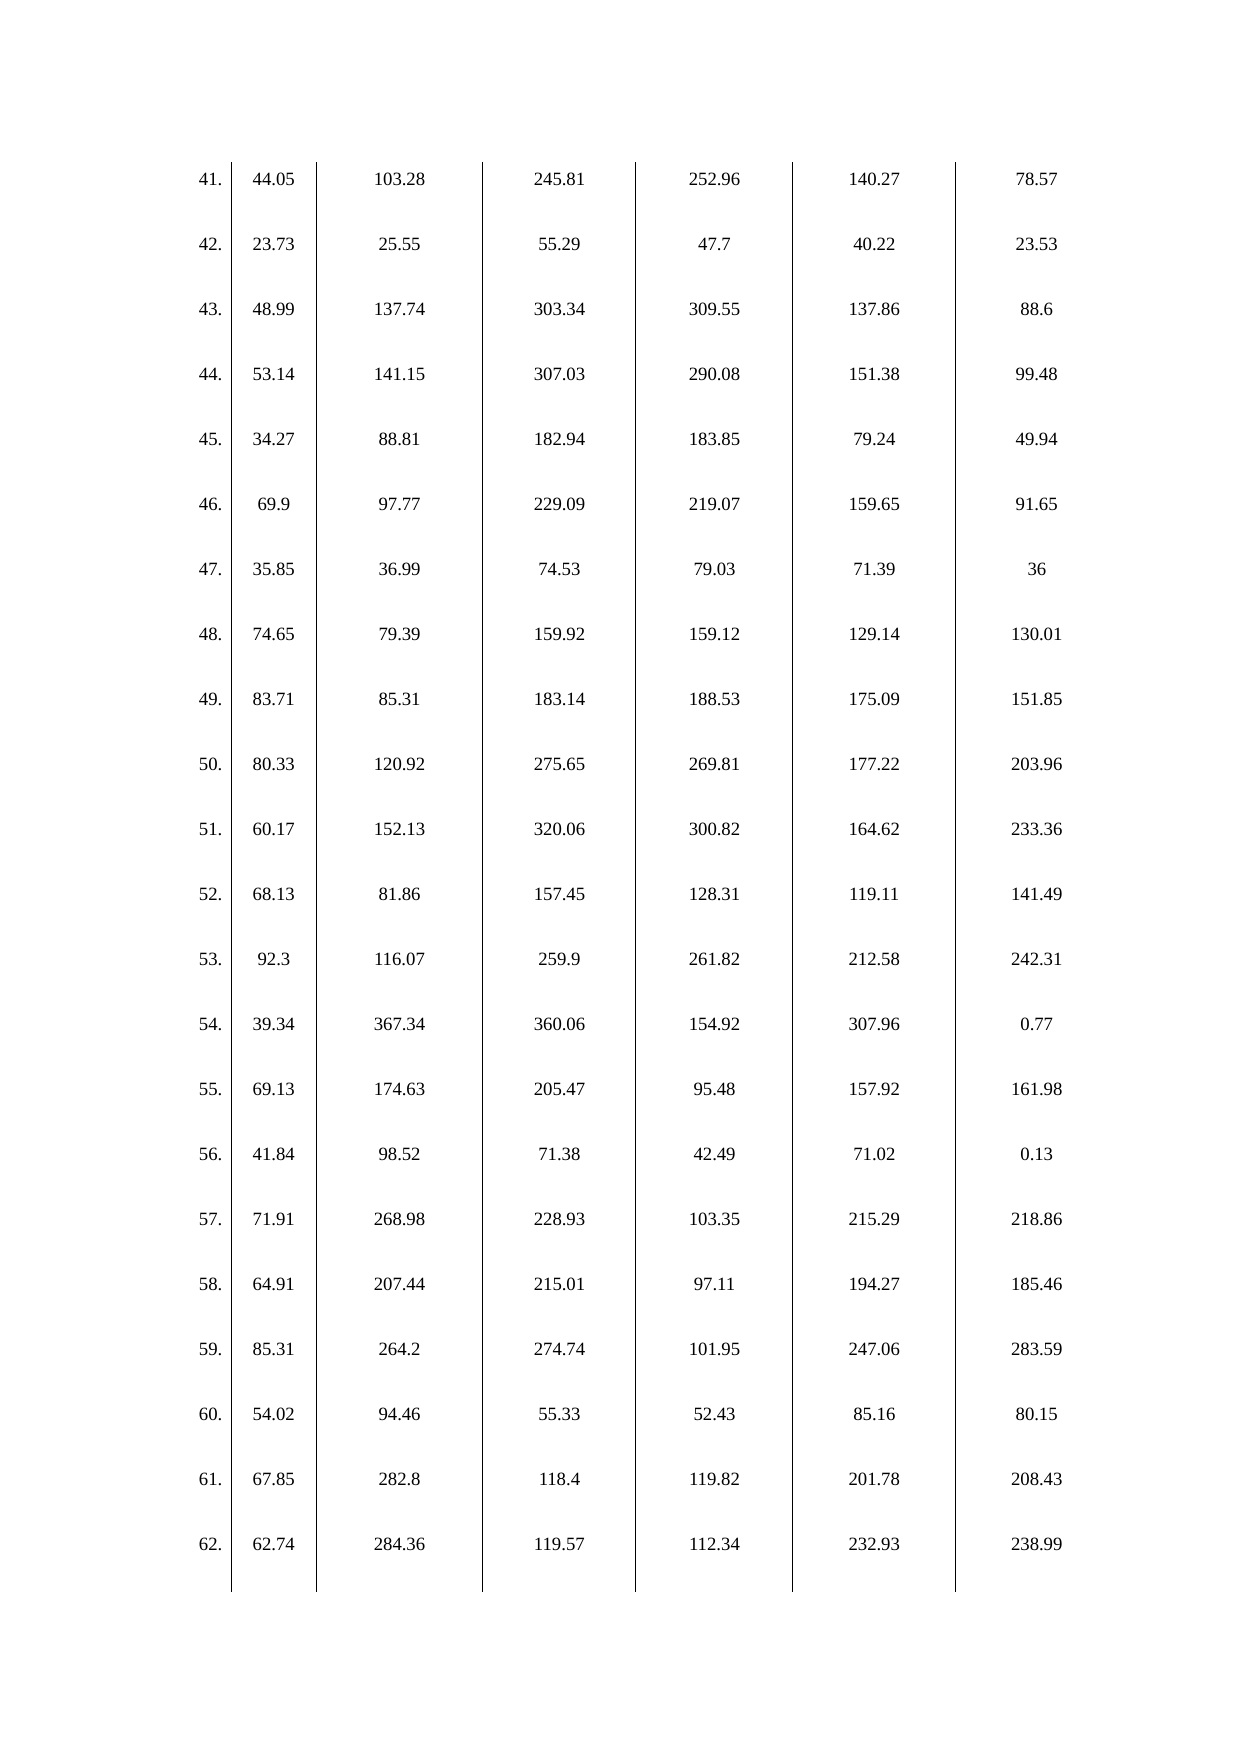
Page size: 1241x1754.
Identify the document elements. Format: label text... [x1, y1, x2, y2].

table_cell 157.92 [793, 1072, 955, 1137]
table_cell 116.07 [317, 942, 482, 1007]
table_cell 62.74 [232, 1527, 316, 1592]
table_cell 141.49 [956, 877, 1118, 942]
table_cell 130.01 [956, 617, 1118, 682]
table_cell 290.08 [636, 357, 792, 422]
table_cell [188, 1202, 231, 1267]
table_cell [188, 682, 231, 747]
table_cell 39.34 [232, 1007, 316, 1072]
table_cell 282.8 [317, 1462, 482, 1527]
table_cell 238.99 [956, 1527, 1118, 1592]
table_cell 232.93 [793, 1527, 955, 1592]
table_cell 118.4 [483, 1462, 635, 1527]
table_cell 182.94 [483, 422, 635, 487]
table_cell 85.31 [232, 1332, 316, 1397]
table_cell 67.85 [232, 1462, 316, 1527]
table_cell 49.94 [956, 422, 1118, 487]
table_cell 309.55 [636, 292, 792, 357]
table_cell 25.55 [317, 227, 482, 292]
table_cell 91.65 [956, 487, 1118, 552]
table_cell 261.82 [636, 942, 792, 1007]
table_cell 307.03 [483, 357, 635, 422]
table_cell 35.85 [232, 552, 316, 617]
table_cell [188, 227, 231, 292]
table_cell 275.65 [483, 747, 635, 812]
table_cell 85.16 [793, 1397, 955, 1462]
table_cell [188, 617, 231, 682]
table_cell 128.31 [636, 877, 792, 942]
table_cell 208.43 [956, 1462, 1118, 1527]
table_cell 53.14 [232, 357, 316, 422]
table_cell 42.49 [636, 1137, 792, 1202]
table_cell 41.84 [232, 1137, 316, 1202]
table_cell 120.92 [317, 747, 482, 812]
table_cell 119.11 [793, 877, 955, 942]
table_cell 48.99 [232, 292, 316, 357]
table_cell 303.34 [483, 292, 635, 357]
table_cell 71.38 [483, 1137, 635, 1202]
table_cell 141.15 [317, 357, 482, 422]
table_cell 23.73 [232, 227, 316, 292]
table_cell [188, 1007, 231, 1072]
table_cell [188, 552, 231, 617]
table_cell 140.27 [793, 162, 955, 227]
table_cell 154.92 [636, 1007, 792, 1072]
table_cell 83.71 [232, 682, 316, 747]
table_cell [188, 162, 231, 227]
table_cell 55.33 [483, 1397, 635, 1462]
table_cell 92.3 [232, 942, 316, 1007]
table_cell 229.09 [483, 487, 635, 552]
table_cell 215.01 [483, 1267, 635, 1332]
table_cell 74.53 [483, 552, 635, 617]
table_cell 175.09 [793, 682, 955, 747]
table_cell 103.35 [636, 1202, 792, 1267]
table_cell 233.36 [956, 812, 1118, 877]
table_cell 242.31 [956, 942, 1118, 1007]
table_cell 283.59 [956, 1332, 1118, 1397]
table_cell 183.85 [636, 422, 792, 487]
table_cell 68.13 [232, 877, 316, 942]
table_cell 98.52 [317, 1137, 482, 1202]
table_cell 152.13 [317, 812, 482, 877]
table_cell [188, 487, 231, 552]
table_cell 81.86 [317, 877, 482, 942]
table_cell 47.7 [636, 227, 792, 292]
table_cell 137.74 [317, 292, 482, 357]
table_cell 274.74 [483, 1332, 635, 1397]
table_cell [188, 1332, 231, 1397]
table_cell 157.45 [483, 877, 635, 942]
table_cell 205.47 [483, 1072, 635, 1137]
table_cell [188, 812, 231, 877]
table_cell 71.39 [793, 552, 955, 617]
table_cell [188, 1527, 231, 1592]
table_cell 137.86 [793, 292, 955, 357]
table_cell 36 [956, 552, 1118, 617]
table_cell 245.81 [483, 162, 635, 227]
table_cell 247.06 [793, 1332, 955, 1397]
table_cell 212.58 [793, 942, 955, 1007]
table_cell 119.82 [636, 1462, 792, 1527]
table_cell 95.48 [636, 1072, 792, 1137]
table_cell 194.27 [793, 1267, 955, 1332]
table_cell [188, 422, 231, 487]
table_cell 44.05 [232, 162, 316, 227]
table_cell 0.13 [956, 1137, 1118, 1202]
table_cell 259.9 [483, 942, 635, 1007]
table_cell 71.91 [232, 1202, 316, 1267]
table_cell 112.34 [636, 1527, 792, 1592]
table_cell [188, 1267, 231, 1332]
table_cell 219.07 [636, 487, 792, 552]
table_cell [188, 942, 231, 1007]
table_cell 101.95 [636, 1332, 792, 1397]
table_cell 151.85 [956, 682, 1118, 747]
table_cell 54.02 [232, 1397, 316, 1462]
table_cell 71.02 [793, 1137, 955, 1202]
table_cell 300.82 [636, 812, 792, 877]
table_cell 129.14 [793, 617, 955, 682]
table_cell 85.31 [317, 682, 482, 747]
table_cell 183.14 [483, 682, 635, 747]
table_cell 36.99 [317, 552, 482, 617]
table_cell 164.62 [793, 812, 955, 877]
table_cell 360.06 [483, 1007, 635, 1072]
table_cell 215.29 [793, 1202, 955, 1267]
table_cell [188, 747, 231, 812]
table_cell [188, 1397, 231, 1462]
table_cell 52.43 [636, 1397, 792, 1462]
table_cell 99.48 [956, 357, 1118, 422]
table_cell 284.36 [317, 1527, 482, 1592]
table_cell 320.06 [483, 812, 635, 877]
table_cell 188.53 [636, 682, 792, 747]
table_cell 201.78 [793, 1462, 955, 1527]
table_cell 307.96 [793, 1007, 955, 1072]
table_cell 367.34 [317, 1007, 482, 1072]
table_cell 69.13 [232, 1072, 316, 1137]
table_cell 185.46 [956, 1267, 1118, 1332]
table_cell 88.6 [956, 292, 1118, 357]
table_cell 60.17 [232, 812, 316, 877]
table_cell 80.15 [956, 1397, 1118, 1462]
table_cell 119.57 [483, 1527, 635, 1592]
table_cell 40.22 [793, 227, 955, 292]
table_cell [188, 1462, 231, 1527]
table_cell 55.29 [483, 227, 635, 292]
table_cell 23.53 [956, 227, 1118, 292]
table_cell 97.11 [636, 1267, 792, 1332]
table_cell 97.77 [317, 487, 482, 552]
table_cell 103.28 [317, 162, 482, 227]
table_cell 94.46 [317, 1397, 482, 1462]
table_cell 69.9 [232, 487, 316, 552]
table_cell 269.81 [636, 747, 792, 812]
table_cell 207.44 [317, 1267, 482, 1332]
table_cell [188, 1072, 231, 1137]
table_cell [188, 1137, 231, 1202]
table_cell 218.86 [956, 1202, 1118, 1267]
table_cell 34.27 [232, 422, 316, 487]
table_cell 203.96 [956, 747, 1118, 812]
table_cell [188, 357, 231, 422]
table_cell 64.91 [232, 1267, 316, 1332]
table_cell 268.98 [317, 1202, 482, 1267]
table_cell 80.33 [232, 747, 316, 812]
table_cell 151.38 [793, 357, 955, 422]
table_cell 159.92 [483, 617, 635, 682]
table_cell 79.39 [317, 617, 482, 682]
table_cell 79.24 [793, 422, 955, 487]
table_cell 159.65 [793, 487, 955, 552]
table_cell 88.81 [317, 422, 482, 487]
table_cell [188, 877, 231, 942]
table_cell 79.03 [636, 552, 792, 617]
table_cell 174.63 [317, 1072, 482, 1137]
table_cell 159.12 [636, 617, 792, 682]
table_cell 74.65 [232, 617, 316, 682]
table_cell 161.98 [956, 1072, 1118, 1137]
table_cell 177.22 [793, 747, 955, 812]
table_cell 0.77 [956, 1007, 1118, 1072]
table_cell [188, 292, 231, 357]
table_cell 78.57 [956, 162, 1118, 227]
table_cell 228.93 [483, 1202, 635, 1267]
table_cell 252.96 [636, 162, 792, 227]
table_cell 264.2 [317, 1332, 482, 1397]
